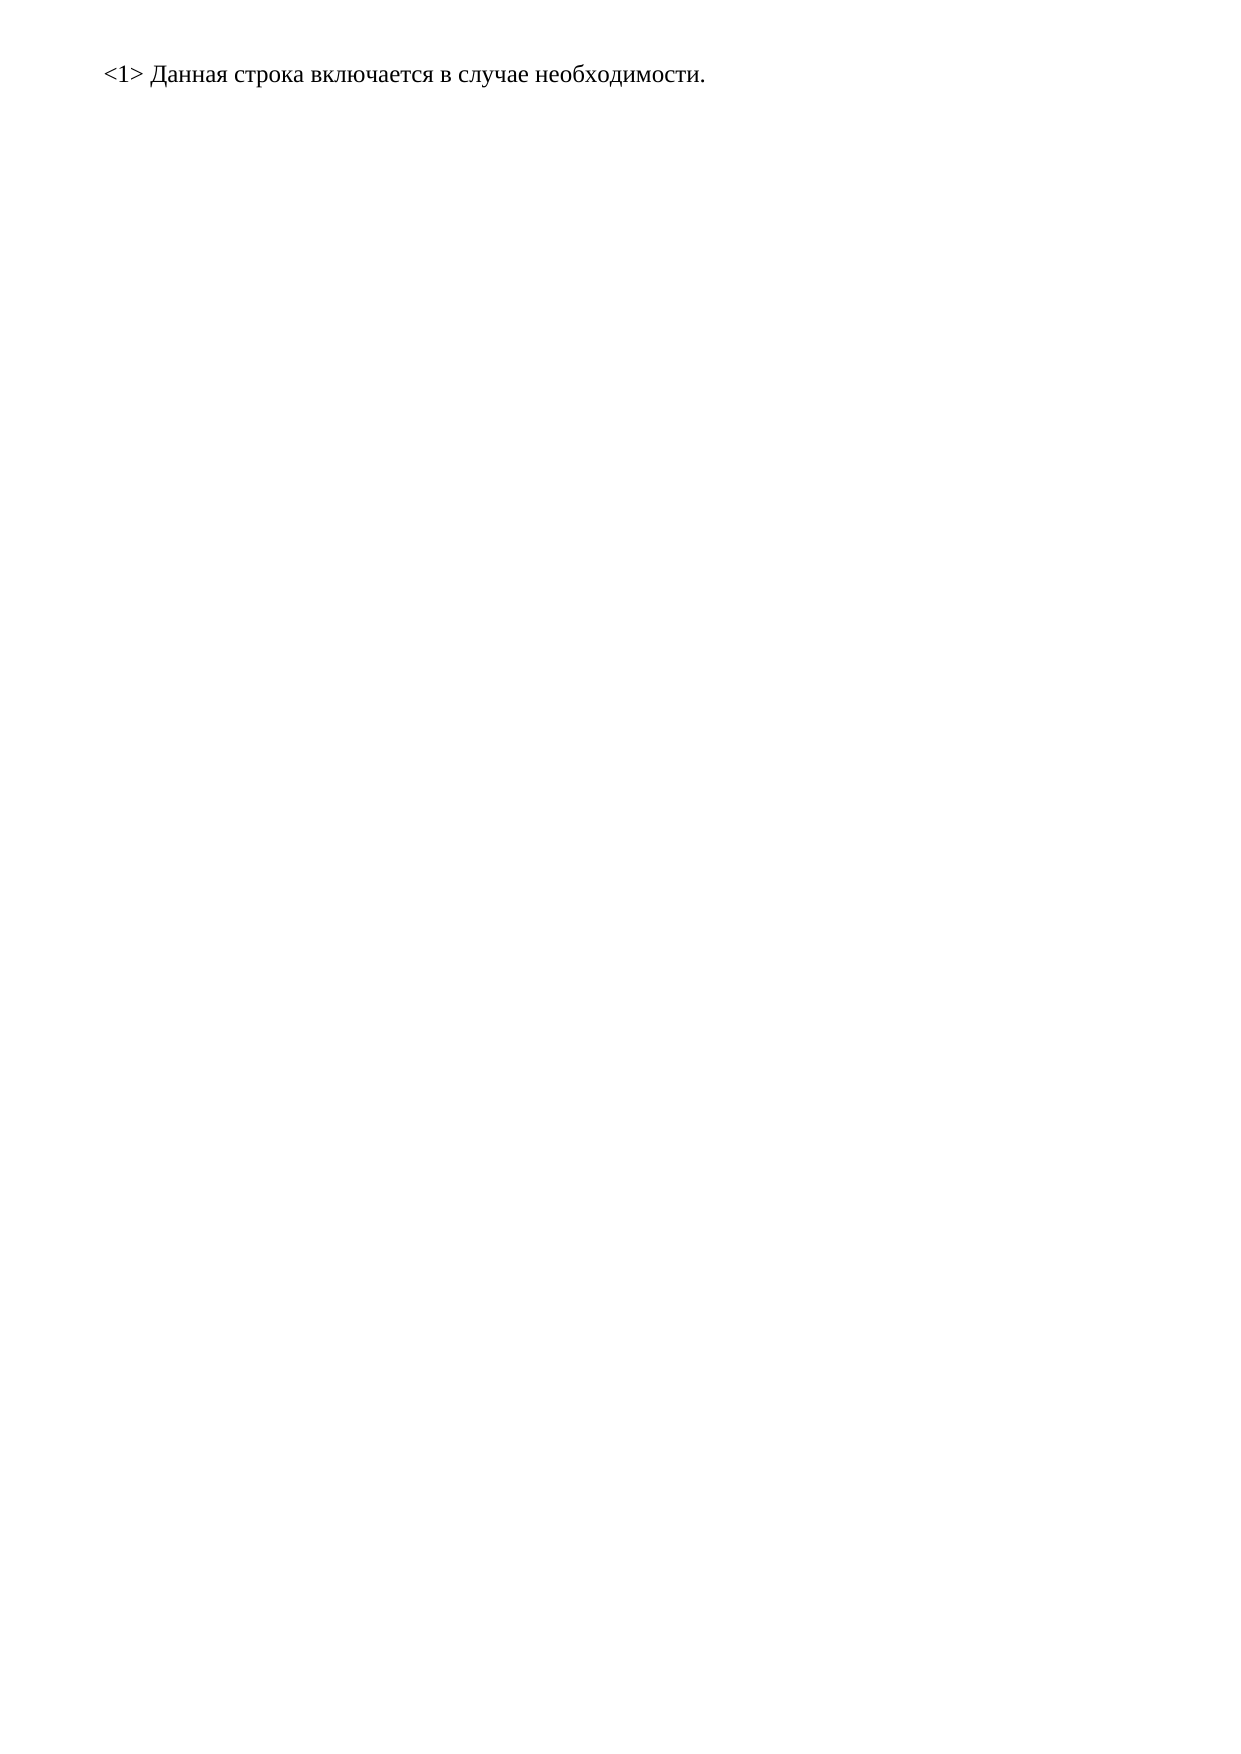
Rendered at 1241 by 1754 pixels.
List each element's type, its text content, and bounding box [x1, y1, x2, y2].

text <1> Данная строка включается в случае необходимости. [103, 59, 1122, 88]
